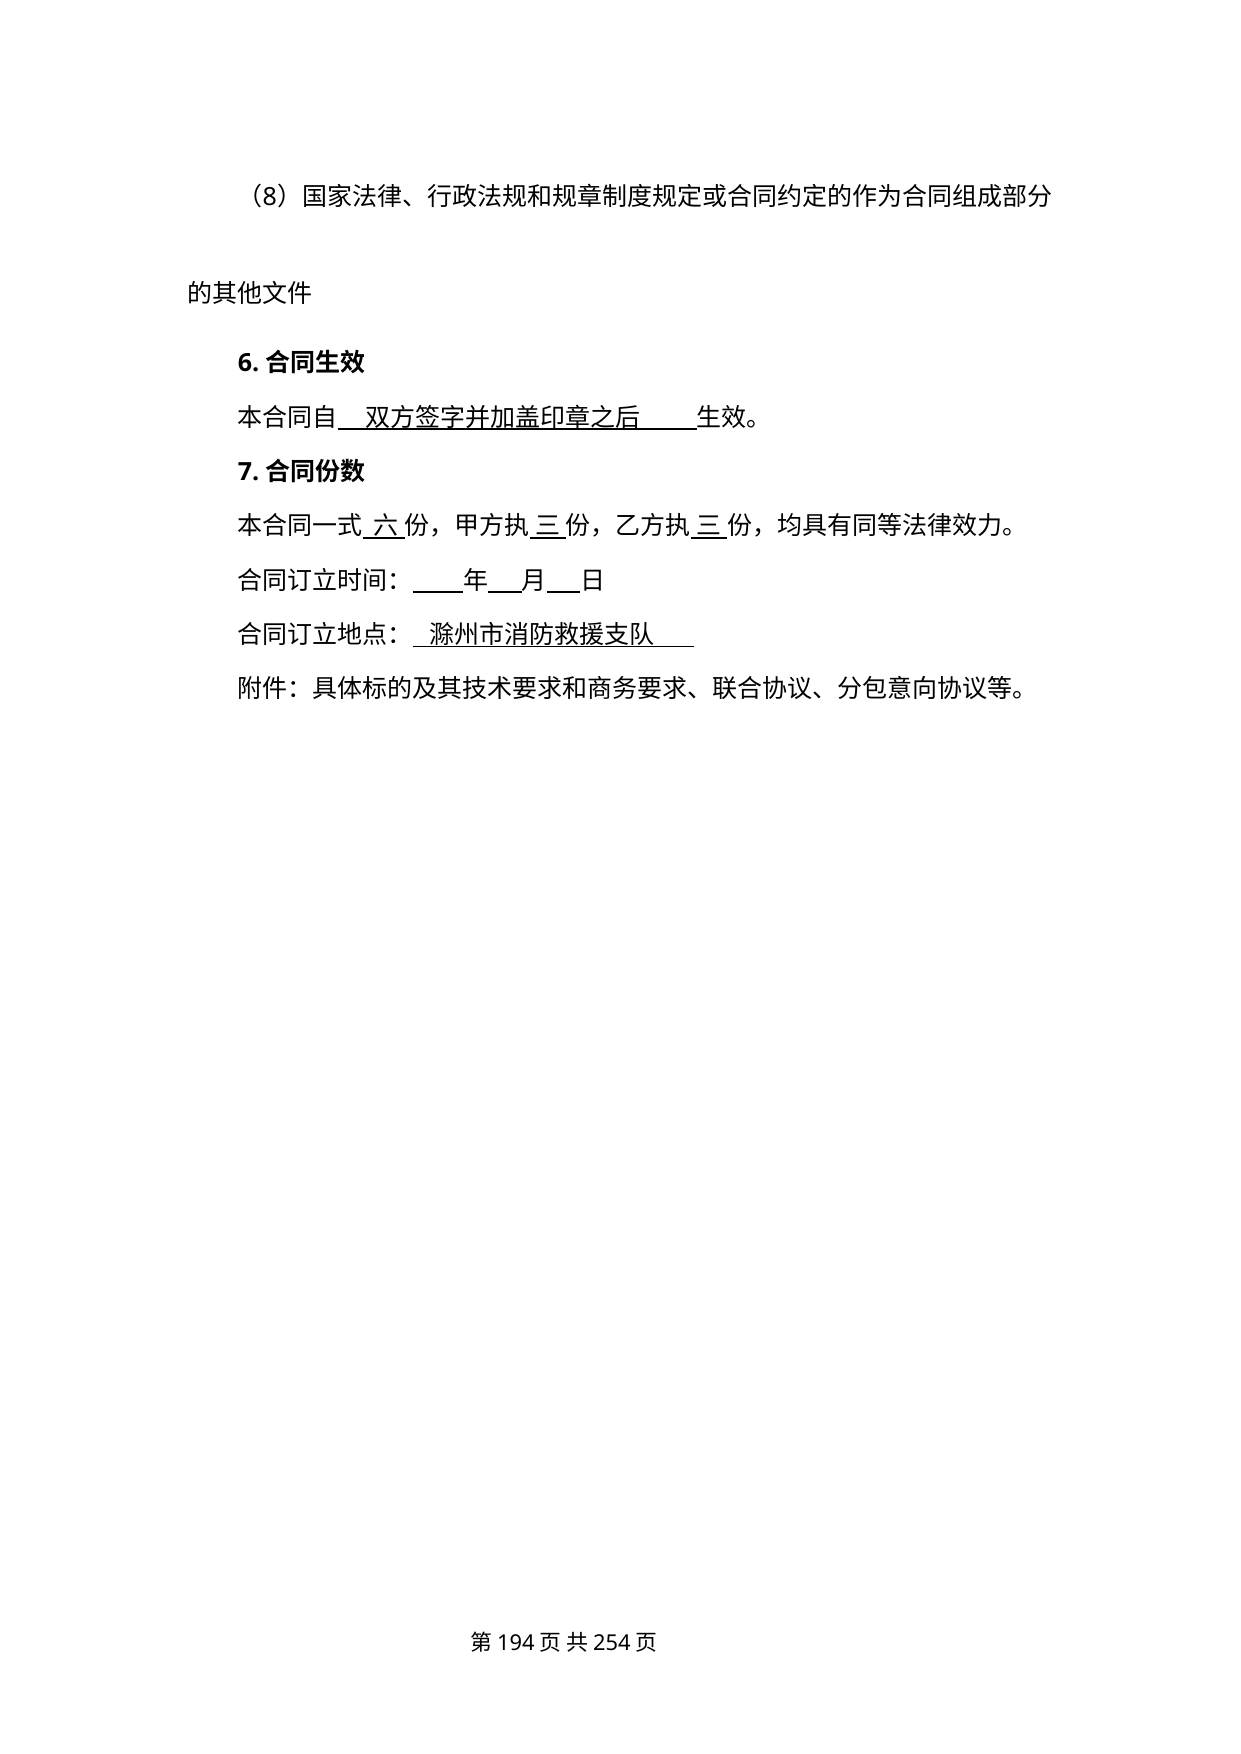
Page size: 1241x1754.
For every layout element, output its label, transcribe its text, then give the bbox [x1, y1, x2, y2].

text 本合同自 双方签字并加盖印章之后 生效。 [187, 397, 1053, 433]
text （8）国家法律、行政法规和规章制度规定或合同约定的作为合同组成部分的其他文件 [187, 162, 1053, 324]
text 本合同一式 六 份，甲方执 三 份，乙方执 三 份，均具有同等法律效力。 [187, 506, 1053, 542]
text 合同订立地点： 滁州市消防救援支队 [187, 614, 1053, 651]
list 合同份数 [187, 451, 1053, 488]
list 合同生效 [187, 343, 1053, 379]
text 附件：具体标的及其技术要求和商务要求、联合协议、分包意向协议等。 [187, 669, 1053, 705]
text 合同订立时间： 年 月 日 [187, 560, 1053, 596]
